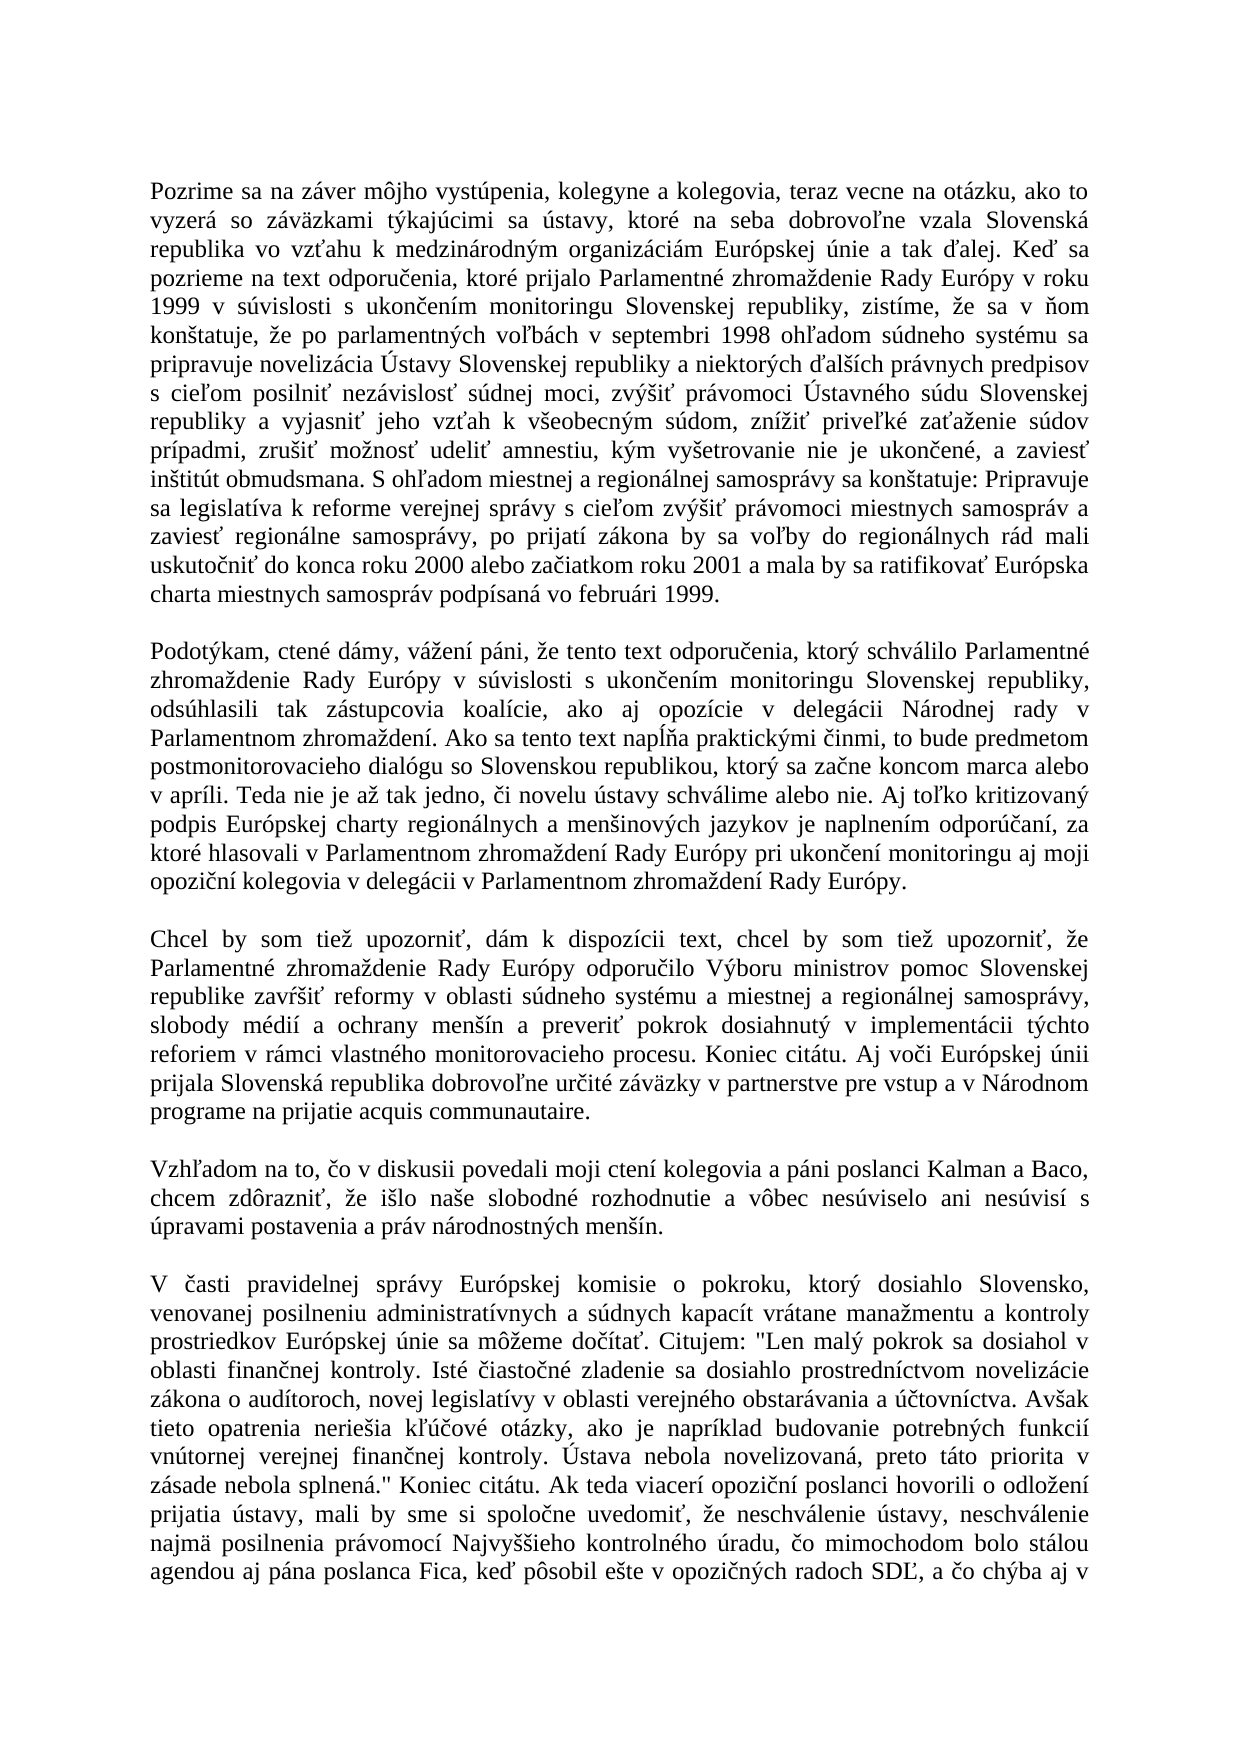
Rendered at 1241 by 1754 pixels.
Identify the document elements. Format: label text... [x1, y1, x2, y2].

text Chcel by som tiež upozorniť, dám k dispozícii text, chcel by som tiež upozorniť, že Parlamentné zhromaždenie Rady Európy odporučilo Výboru ministrov pomoc Slovenskej republike zavŕšiť reformy v oblasti súdneho systému a miestnej a regionálnej samosprávy, slobody médií a ochrany menšín a preveriť pokrok dosiahnutý v implementácii týchto reforiem v rámci vlastného monitorovacieho procesu. Koniec citátu. Aj voči Európskej únii prijala Slovenská republika dobrovoľne určité záväzky v partnerstve pre vstup a v Národnom programe na prijatie acquis communautaire. [150, 924, 1090, 1125]
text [150, 1269, 1090, 1585]
text Vzhľadom na to, čo v diskusii povedali moji ctení kolegovia a páni poslanci Kalman a Baco, chcem zdôrazniť, že išlo naše slobodné rozhodnutie a vôbec nesúviselo ani nesúvisí s úpravami postavenia a práv národnostných menšín. [150, 1154, 1090, 1240]
text Pozrime sa na záver môjho vystúpenia, kolegyne a kolegovia, teraz vecne na otázku, ako to vyzerá so záväzkami týkajúcimi sa ústavy, ktoré na seba dobrovoľne vzala Slovenská republika vo vzťahu k medzinárodným organizáciám Európskej únie a tak ďalej. Keď sa pozrieme na text odporučenia, ktoré prijalo Parlamentné zhromaždenie Rady Európy v roku 1999 v súvislosti s ukončením monitoringu Slovenskej republiky, zistíme, že sa v ňom konštatuje, že po parlamentných voľbách v septembri 1998 ohľadom súdneho systému sa pripravuje novelizácia Ústavy Slovenskej republiky a niektorých ďalších právnych predpisov s cieľom posilniť nezávislosť súdnej moci, zvýšiť právomoci Ústavného súdu Slovenskej republiky a vyjasniť jeho vzťah k všeobecným súdom, znížiť priveľké zaťaženie súdov prípadmi, zrušiť možnosť udeliť amnestiu, kým vyšetrovanie nie je ukončené, a zaviesť inštitút obmudsmana. S ohľadom miestnej a regionálnej samosprávy sa konštatuje: Pripravuje sa legislatíva k reforme verejnej správy s cieľom zvýšiť právomoci miestnych samospráv a zaviesť regionálne samosprávy, po prijatí zákona by sa voľby do regionálnych rád mali uskutočniť do konca roku 2000 alebo začiatkom roku 2001 a mala by sa ratifikovať Európska charta miestnych samospráv podpísaná vo februári 1999. [150, 176, 1090, 608]
text Podotýkam, ctené dámy, vážení páni, že tento text odporučenia, ktorý schválilo Parlamentné zhromaždenie Rady Európy v súvislosti s ukončením monitoringu Slovenskej republiky, odsúhlasili tak zástupcovia koalície, ako aj opozície v delegácii Národnej rady v Parlamentnom zhromaždení. Ako sa tento text napĺňa praktickými činmi, to bude predmetom postmonitorovacieho dialógu so Slovenskou republikou, ktorý sa začne koncom marca alebo v apríli. Teda nie je až tak jedno, či novelu ústavy schválime alebo nie. Aj toľko kritizovaný podpis Európskej charty regionálnych a menšinových jazykov je naplnením odporúčaní, za ktoré hlasovali v Parlamentnom zhromaždení Rady Európy pri ukončení monitoringu aj moji opoziční kolegovia v delegácii v Parlamentnom zhromaždení Rady Európy. [150, 636, 1090, 895]
